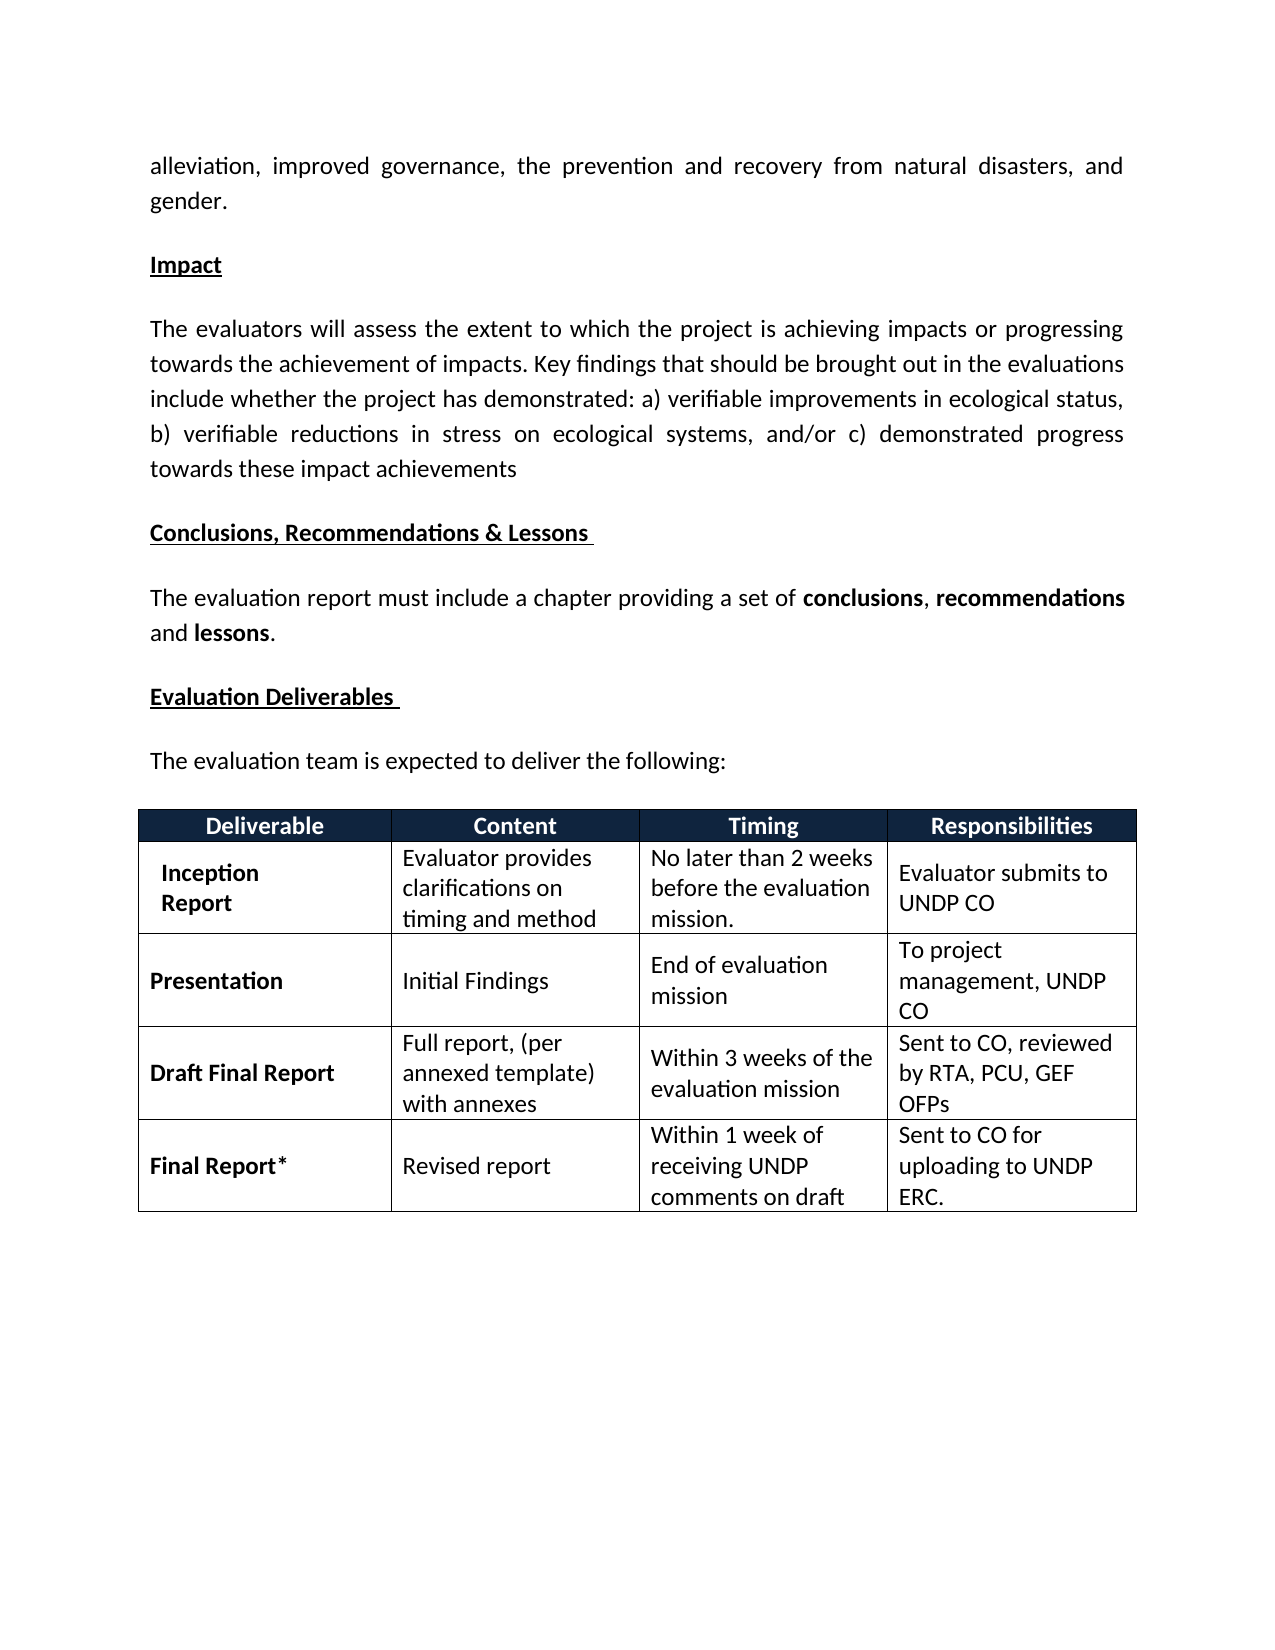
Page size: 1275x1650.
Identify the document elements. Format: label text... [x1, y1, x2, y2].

table_cell Initial Findings [392, 934, 639, 1026]
table_header Content [392, 810, 639, 841]
table_cell Evaluator provides clarifications on timing and method [392, 842, 639, 933]
table_cell To project management, UNDP CO [888, 934, 1136, 1026]
table_cell Evaluator submits to UNDP CO [888, 842, 1136, 933]
table_cell [139, 842, 391, 933]
text Evaluation Deliverables [150, 681, 1125, 711]
table_cell Presentation [139, 934, 391, 1026]
text Conclusions, Recommendations & Lessons [150, 517, 1125, 548]
text The evaluation report must include a chapter providing a set of conclusions, recommendations and lessons. [150, 582, 1125, 647]
table_cell Sent to CO, reviewed by RTA, PCU, GEF OFPs [888, 1027, 1136, 1118]
table_cell Draft Final Report [139, 1027, 391, 1118]
table_cell Sent to CO for uploading to UNDP ERC. [888, 1120, 1136, 1211]
table_header Timing [640, 810, 887, 841]
text Impact [150, 249, 1125, 280]
table_cell Revised report [392, 1120, 639, 1211]
table_cell Full report, (per annexed template) with annexes [392, 1027, 639, 1118]
table_header Responsibilities [888, 810, 1136, 841]
table_cell Final Report* [139, 1120, 391, 1211]
text The evaluation team is expected to deliver the following: [150, 745, 1125, 776]
table_cell Within 3 weeks of the evaluation mission [640, 1027, 887, 1118]
table_cell End of evaluation mission [640, 934, 887, 1026]
table_cell No later than 2 weeks before the evaluation mission. [640, 842, 887, 933]
table_cell Within 1 week of receiving UNDP comments on draft [640, 1120, 887, 1211]
text The evaluators will assess the extent to which the project is achieving impacts or progressing towards the achievement of impacts. Key findings that should be brought out in the evaluations include whether the project has demonstrated: a) verifiable improvements in ecological status, b) verifiable reductions in stress on ecological systems, and/or c) demonstrated progress towards these impact achievements [150, 313, 1125, 484]
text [150, 150, 1125, 216]
table_header Deliverable [139, 810, 391, 841]
